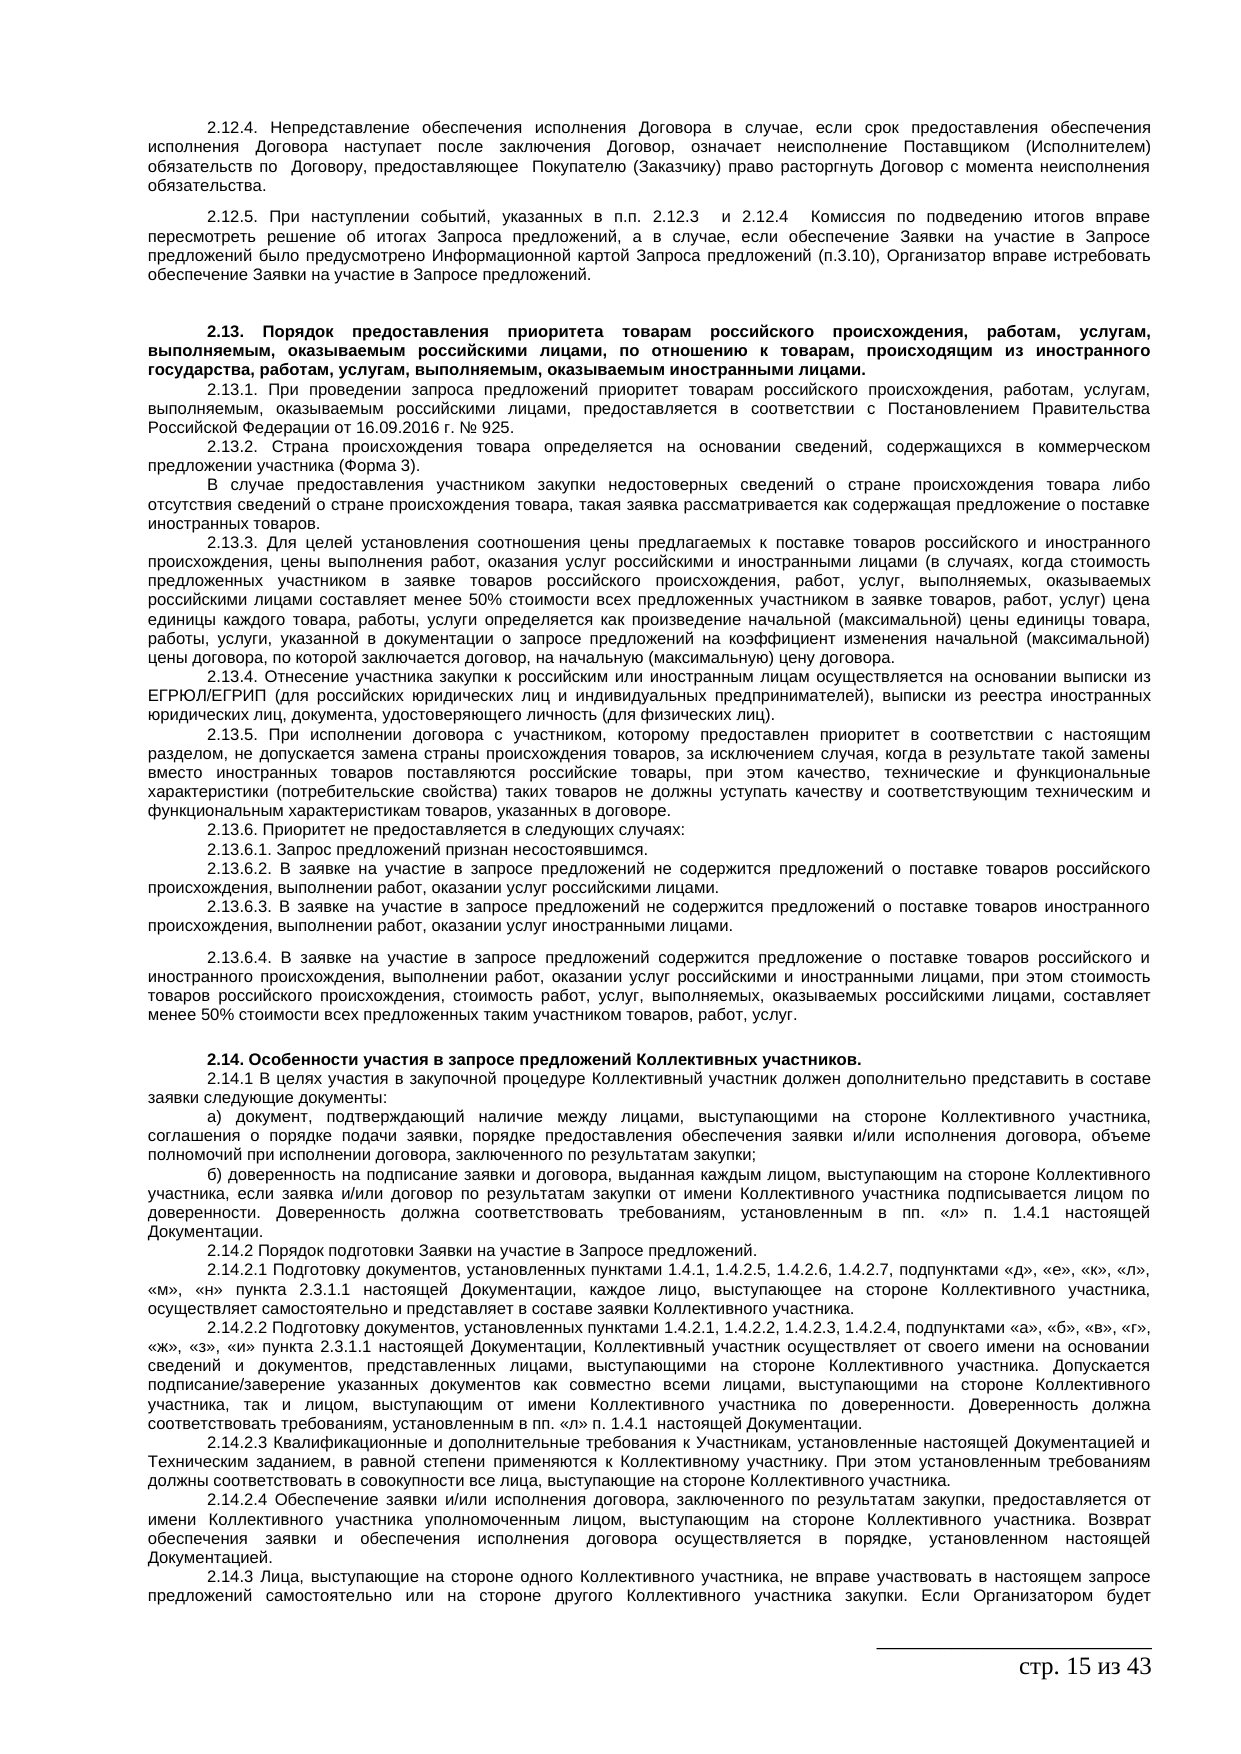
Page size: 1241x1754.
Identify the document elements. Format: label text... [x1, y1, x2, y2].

text 2.13.6.2. В заявке на участие в запросе предложений не содержится предложений о поставке товаров российского происхождения, выполнении работ, оказании услуг российскими лицами. [148, 858, 1152, 897]
text 2.13.4. Отнесение участника закупки к российским или иностранным лицам осуществляется на основании выписки из ЕГРЮЛ/ЕГРИП (для российских юридических лиц и индивидуальных предпринимателей), выписки из реестра иностранных юридических лиц, документа, удостоверяющего личность (для физических лиц). [148, 667, 1152, 724]
text 2.14.2.4 Обеспечение заявки и/или исполнения договора, заключенного по результатам закупки, предоставляется от имени Коллективного участника уполномоченным лицом, выступающим на стороне Коллективного участника. Возврат обеспечения заявки и обеспечения исполнения договора осуществляется в порядке, установленном настоящей Документацией. [148, 1490, 1152, 1567]
text 2.13.5. При исполнении договора с участником, которому предоставлен приоритет в соответствии с настоящим разделом, не допускается замена страны происхождения товаров, за исключением случая, когда в результате такой замены вместо иностранных товаров поставляются российские товары, при этом качество, технические и функциональные характеристики (потребительские свойства) таких товаров не должны уступать качеству и соответствующим техническим и функциональным характеристикам товаров, указанных в договоре. [148, 724, 1152, 820]
text 2.14. Особенности участия в запросе предложений Коллективных участников. [148, 1049, 1152, 1068]
text 2.14.1 В целях участия в закупочной процедуре Коллективный участник должен дополнительно представить в составе заявки следующие документы: [148, 1068, 1152, 1107]
text 2.13. Порядок предоставления приоритета товарам российского происхождения, работам, услугам, выполняемым, оказываемым российскими лицами, по отношению к товарам, происходящим из иностранного государства, работам, услугам, выполняемым, оказываемым иностранными лицами. [148, 322, 1152, 379]
text 2.13.2. Страна происхождения товара определяется на основании сведений, содержащихся в коммерческом предложении участника (Форма 3). [148, 437, 1152, 475]
text б) доверенность на подписание заявки и договора, выданная каждым лицом, выступающим на стороне Коллективного участника, если заявка и/или договор по результатам закупки от имени Коллективного участника подписывается лицом по доверенности. Доверенность должна соответствовать требованиям, установленным в пп. «л» п. 1.4.1 настоящей Документации. [148, 1164, 1152, 1241]
text 2.14.2.1 Подготовку документов, установленных пунктами 1.4.1, 1.4.2.5, 1.4.2.6, 1.4.2.7, подпунктами «д», «е», «к», «л», «м», «н» пункта 2.3.1.1 настоящей Документации, каждое лицо, выступающее на стороне Коллективного участника, осуществляет самостоятельно и представляет в составе заявки Коллективного участника. [148, 1260, 1152, 1318]
text 2.13.6. Приоритет не предоставляется в следующих случаях: [148, 820, 1152, 839]
text 2.13.6.4. В заявке на участие в запросе предложений содержится предложение о поставке товаров российского и иностранного происхождения, выполнении работ, оказании услуг российскими и иностранными лицами, при этом стоимость товаров российского происхождения, стоимость работ, услуг, выполняемых, оказываемых российскими лицами, составляет менее 50% стоимости всех предложенных таким участником товаров, работ, услуг. [148, 948, 1152, 1024]
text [148, 1567, 1152, 1605]
text 2.13.3. Для целей установления соотношения цены предлагаемых к поставке товаров российского и иностранного происхождения, цены выполнения работ, оказания услуг российскими и иностранными лицами (в случаях, когда стоимость предложенных участником в заявке товаров российского происхождения, работ, услуг, выполняемых, оказываемых российскими лицами составляет менее 50% стоимости всех предложенных участником в заявке товаров, работ, услуг) цена единицы каждого товара, работы, услуги определяется как произведение начальной (максимальной) цены единицы товара, работы, услуги, указанной в документации о запросе предложений на коэффициент изменения начальной (максимальной) цены договора, по которой заключается договор, на начальную (максимальную) цену договора. [148, 533, 1152, 667]
text 2.13.6.1. Запрос предложений признан несостоявшимся. [148, 839, 1152, 858]
text 2.13.6.3. В заявке на участие в запросе предложений не содержится предложений о поставке товаров иностранного происхождения, выполнении работ, оказании услуг иностранными лицами. [148, 897, 1152, 935]
text 2.12.5. При наступлении событий, указанных в п.п. 2.12.3 и 2.12.4 Комиссия по подведению итогов вправе пересмотреть решение об итогах Запроса предложений, а в случае, если обеспечение Заявки на участие в Запросе предложений было предусмотрено Информационной картой Запроса предложений (п.3.10), Организатор вправе истребовать обеспечение Заявки на участие в Запросе предложений. [148, 207, 1152, 284]
text а) документ, подтверждающий наличие между лицами, выступающими на стороне Коллективного участника, соглашения о порядке подачи заявки, порядке предоставления обеспечения заявки и/или исполнения договора, объеме полномочий при исполнении договора, заключенного по результатам закупки; [148, 1107, 1152, 1164]
text 2.14.2.3 Квалификационные и дополнительные требования к Участникам, установленные настоящей Документацией и Техническим заданием, в равной степени применяются к Коллективному участнику. При этом установленным требованиям должны соответствовать в совокупности все лица, выступающие на стороне Коллективного участника. [148, 1433, 1152, 1490]
text 2.13.1. При проведении запроса предложений приоритет товарам российского происхождения, работам, услугам, выполняемым, оказываемым российскими лицами, предоставляется в соответствии с Постановлением Правительства Российской Федерации от 16.09.2016 г. № 925. [148, 379, 1152, 437]
text В случае предоставления участником закупки недостоверных сведений о стране происхождения товара либо отсутствия сведений о стране происхождения товара, такая заявка рассматривается как содержащая предложение о поставке иностранных товаров. [148, 475, 1152, 533]
text 2.14.2 Порядок подготовки Заявки на участие в Запросе предложений. [148, 1241, 1152, 1260]
text 2.14.2.2 Подготовку документов, установленных пунктами 1.4.2.1, 1.4.2.2, 1.4.2.3, 1.4.2.4, подпунктами «а», «б», «в», «г», «ж», «з», «и» пункта 2.3.1.1 настоящей Документации, Коллективный участник осуществляет от своего имени на основании сведений и документов, представленных лицами, выступающими на стороне Коллективного участника. Допускается подписание/заверение указанных документов как совместно всеми лицами, выступающими на стороне Коллективного участника, так и лицом, выступающим от имени Коллективного участника по доверенности. Доверенность должна соответствовать требованиям, установленным в пп. «л» п. 1.4.1 настоящей Документации. [148, 1318, 1152, 1433]
text 2.12.4. Непредставление обеспечения исполнения Договора в случае, если срок предоставления обеспечения исполнения Договора наступает после заключения Договор, означает неисполнение Поставщиком (Исполнителем) обязательств по Договору, предоставляющее Покупателю (Заказчику) право расторгнуть Договор с момента неисполнения обязательства. [148, 118, 1152, 195]
